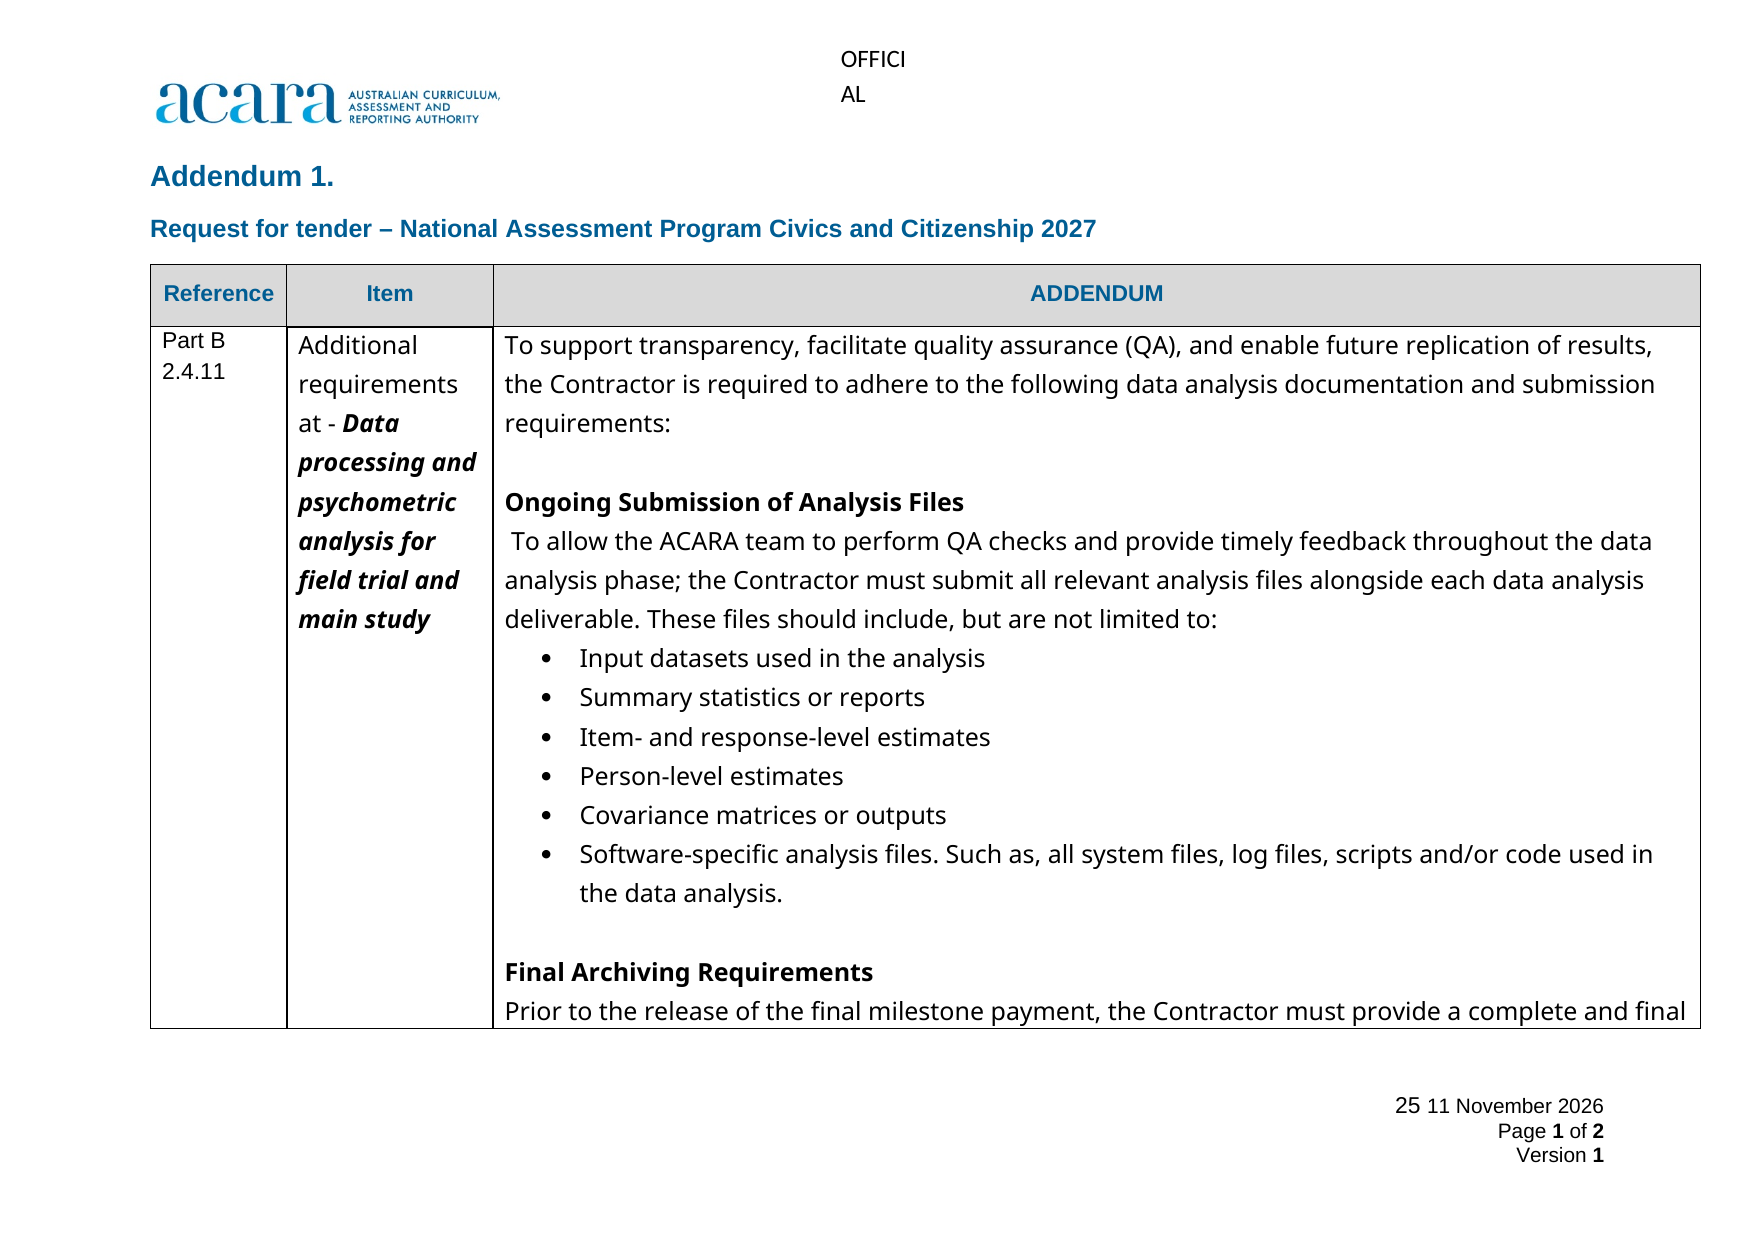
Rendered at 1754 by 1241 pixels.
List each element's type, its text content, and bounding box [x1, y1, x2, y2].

title Addendum 1. [150, 159, 1604, 193]
picture [150, 73, 505, 133]
table_header Reference [151, 265, 286, 326]
table_header Item [287, 265, 493, 326]
table_header ADDENDUM [494, 265, 1700, 326]
title Request for tender – National Assessment Program Civics and Citizenship 2027 [150, 214, 1604, 243]
table_cell Additional requirements at - Data processing and psychometric analysis for field trial and main study [288, 328, 492, 1027]
table_cell Part B 2.4.11 [151, 327, 286, 1027]
